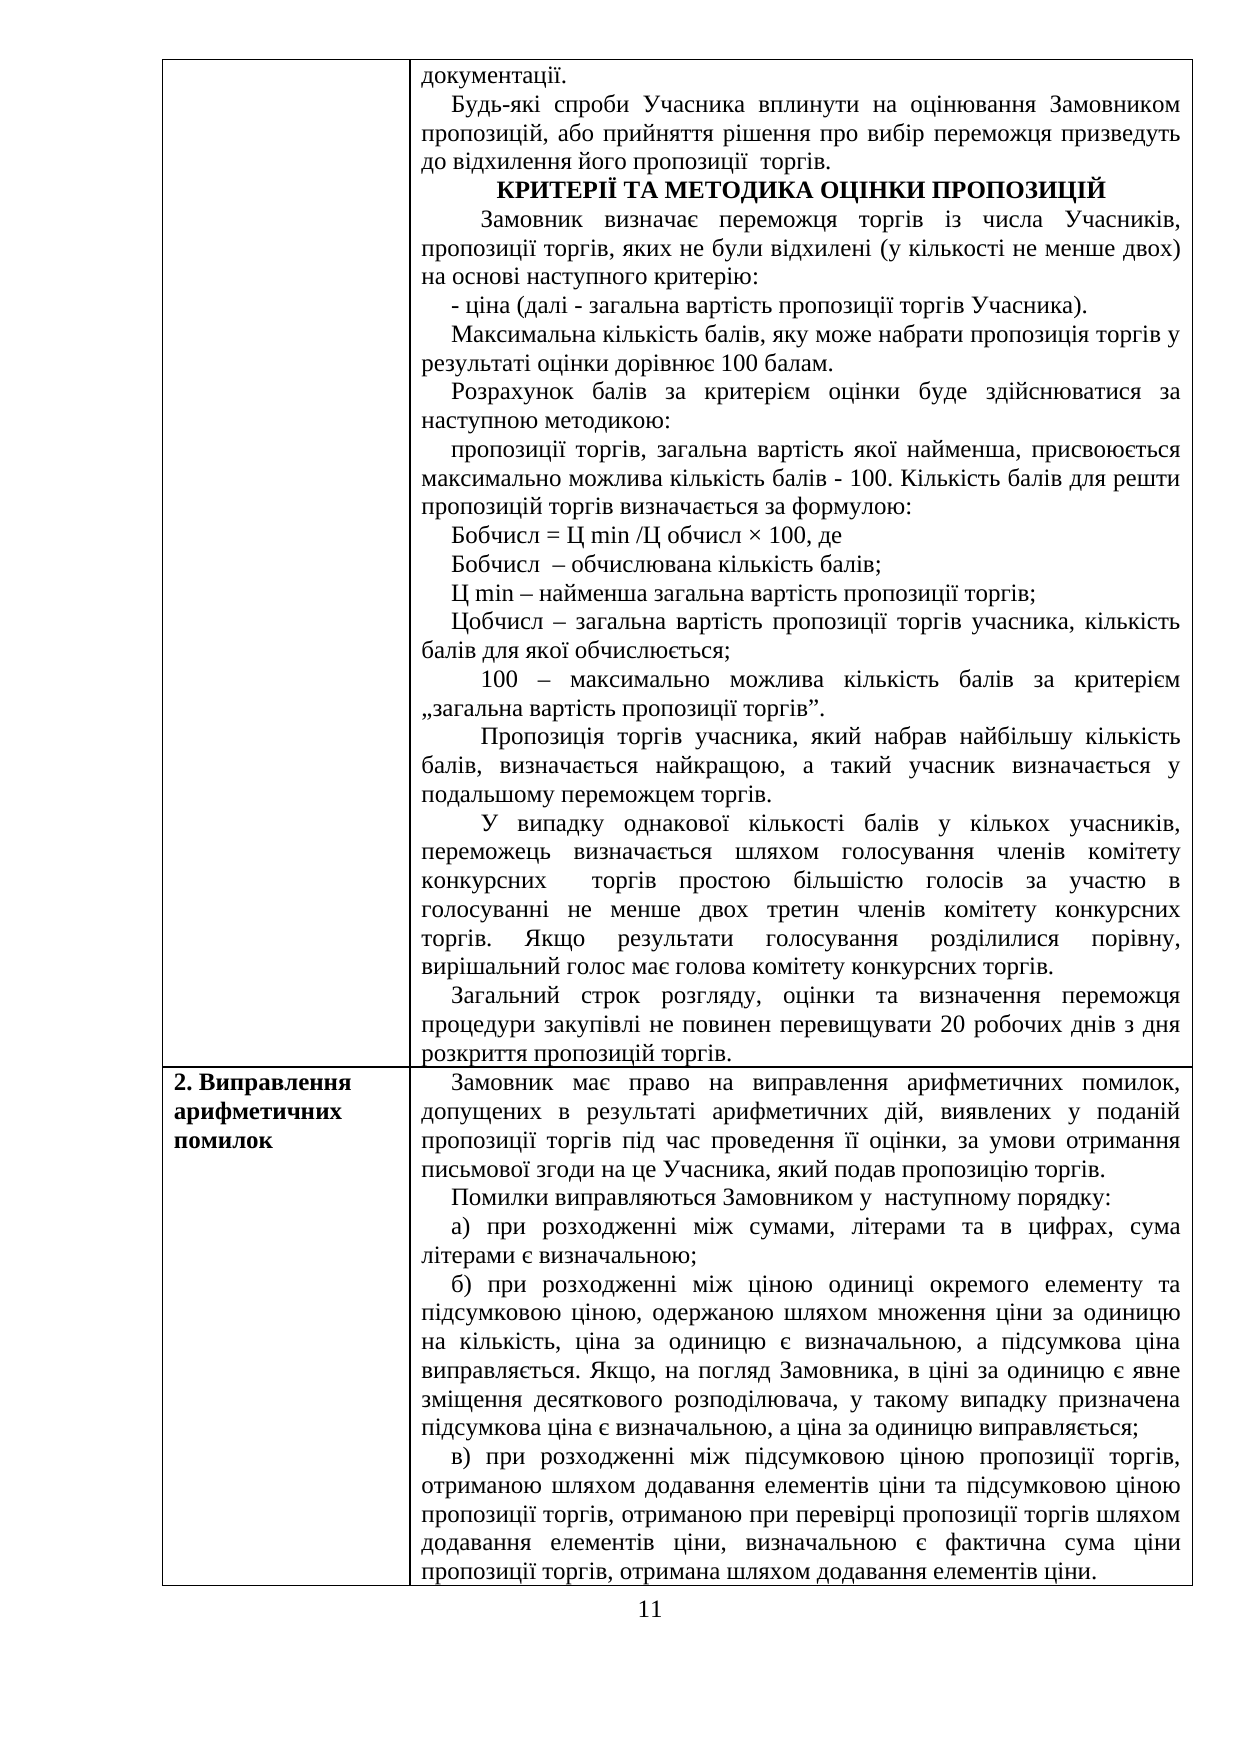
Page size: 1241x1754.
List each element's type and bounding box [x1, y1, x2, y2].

table_cell [163, 60, 409, 1066]
table_cell [411, 60, 1192, 1066]
table_cell [411, 1068, 1192, 1585]
table_cell [163, 1068, 409, 1585]
